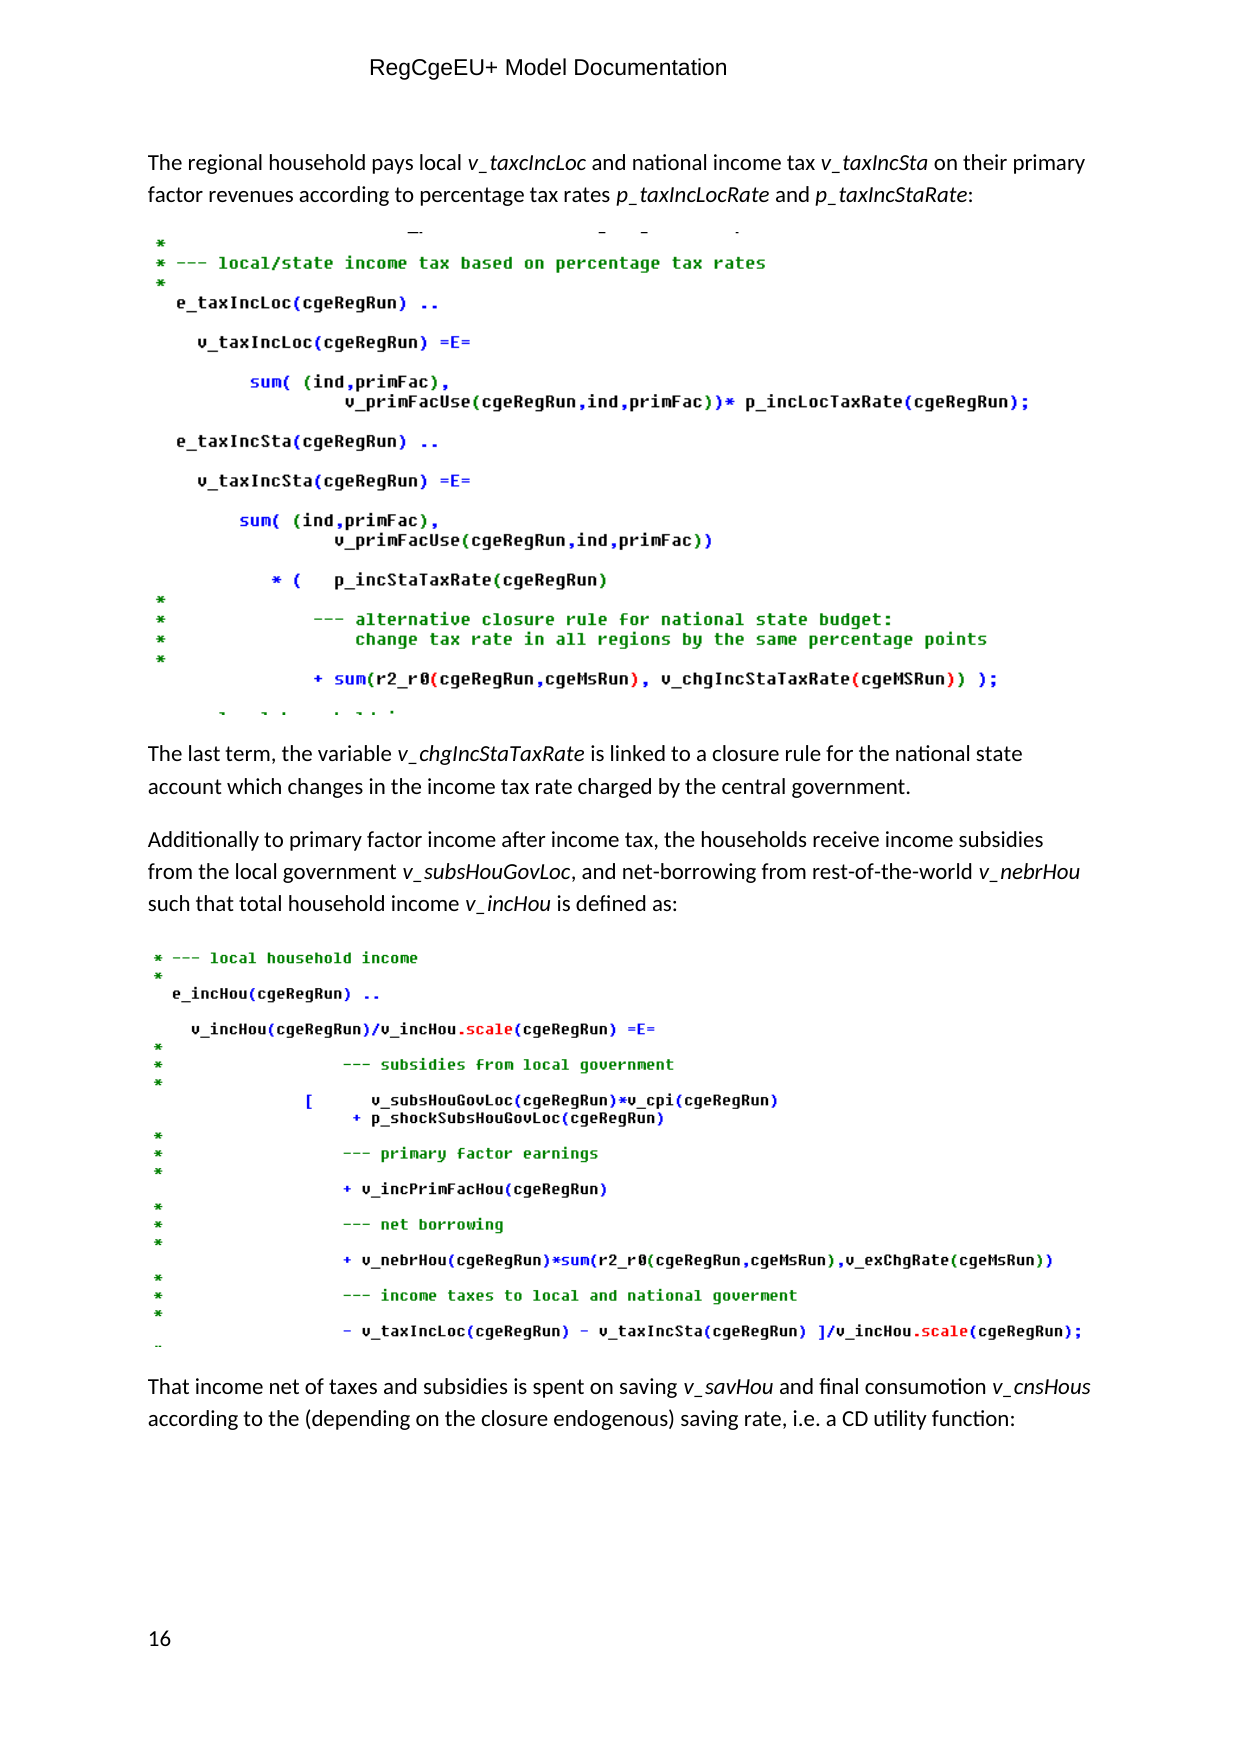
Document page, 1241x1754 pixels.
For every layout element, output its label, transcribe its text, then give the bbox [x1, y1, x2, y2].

text The last term, the variable v_chgIncStaTaxRate is linked to a closure rule for the national state account which changes in the income tax rate charged by the central government. [148, 739, 1092, 800]
text That income net of taxes and subsidies is spent on saving v_savHou and final consumotion v_cnsHous according to the (depending on the closure endogenous) saving rate, i.e. a CD utility function: [148, 1372, 1092, 1432]
text The regional household pays local v_taxcIncLoc and national income tax v_taxIncSta on their primary factor revenues according to percentage tax rates p_taxIncLocRate and p_taxIncStaRate: [148, 148, 1092, 208]
picture [147, 232, 1093, 715]
text Additionally to primary factor income after income tax, the households receive income subsidies from the local government v_subsHouGovLoc, and net-borrowing from rest-of-the-world v_nebrHou such that total household income v_incHou is defined as: [148, 825, 1092, 917]
picture [147, 942, 1093, 1347]
